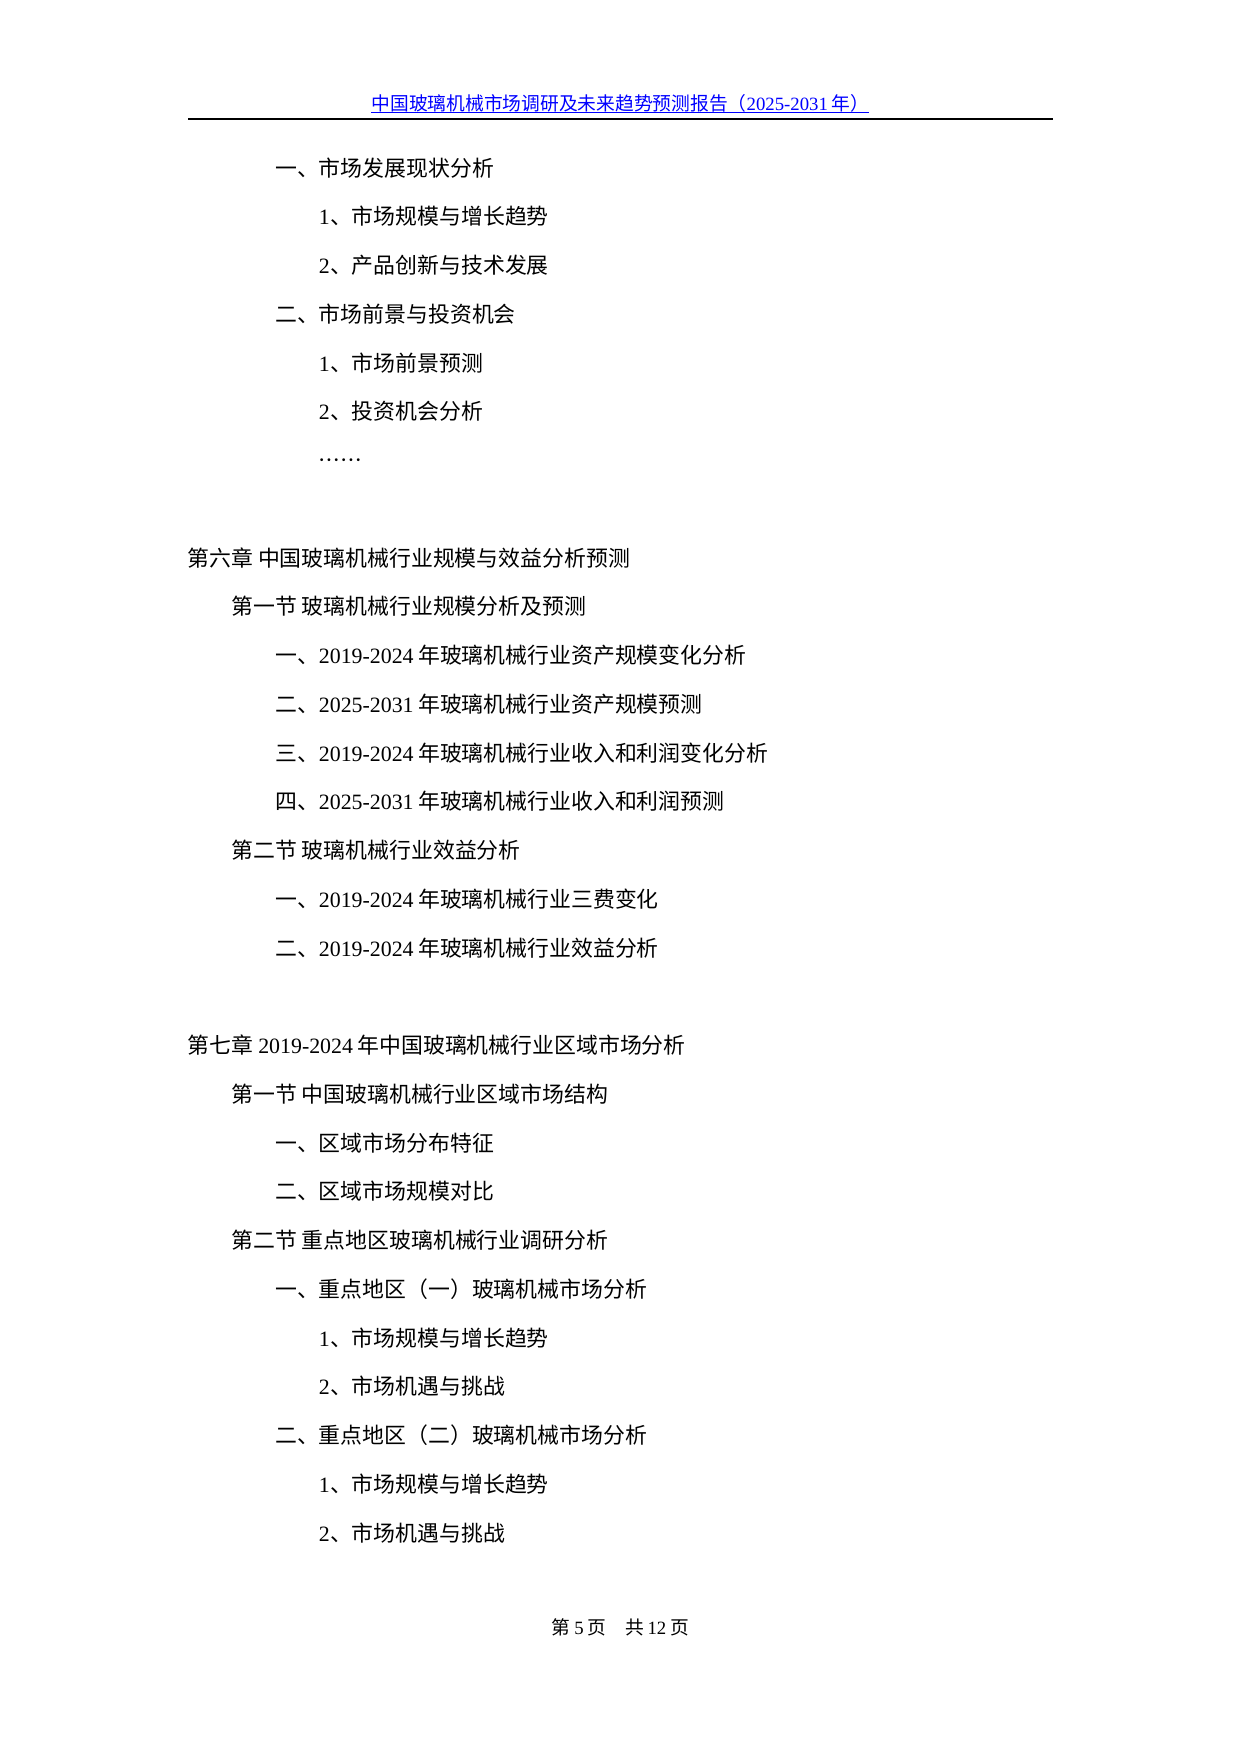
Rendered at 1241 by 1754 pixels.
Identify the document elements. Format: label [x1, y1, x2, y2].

text [187, 150, 1053, 1548]
